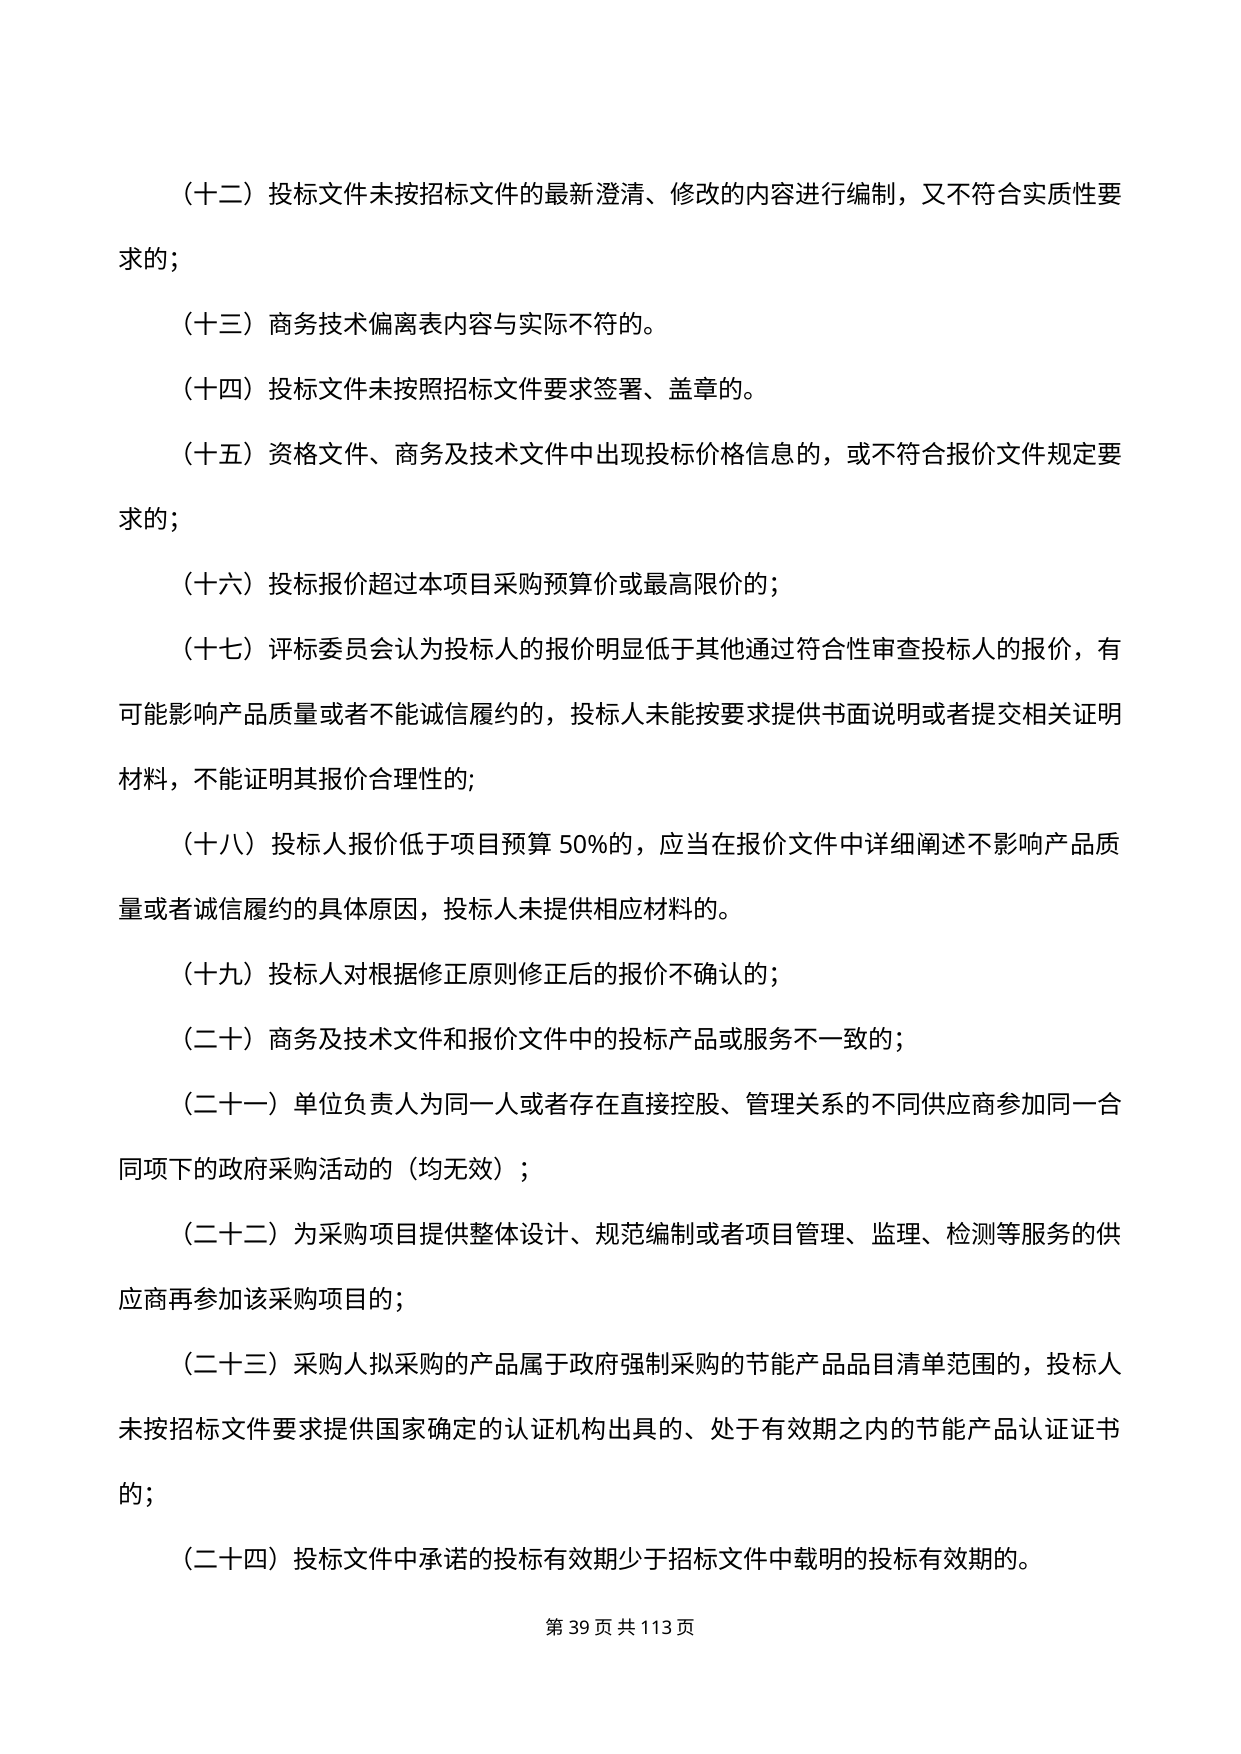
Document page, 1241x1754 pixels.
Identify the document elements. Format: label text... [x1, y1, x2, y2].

text （十二）投标文件未按招标文件的最新澄清、修改的内容进行编制，又不符合实质性要求的； [118, 160, 1122, 290]
text （二十三）采购人拟采购的产品属于政府强制采购的节能产品品目清单范围的，投标人未按招标文件要求提供国家确定的认证机构出具的、处于有效期之内的节能产品认证证书的； [118, 1330, 1122, 1525]
text （二十一）单位负责人为同一人或者存在直接控股、管理关系的不同供应商参加同一合同项下的政府采购活动的（均无效）； [118, 1070, 1122, 1200]
text （二十四）投标文件中承诺的投标有效期少于招标文件中载明的投标有效期的。 [118, 1525, 1122, 1590]
text （十七）评标委员会认为投标人的报价明显低于其他通过符合性审查投标人的报价，有可能影响产品质量或者不能诚信履约的，投标人未能按要求提供书面说明或者提交相关证明材料，不能证明其报价合理性的; [118, 615, 1122, 810]
text （二十二）为采购项目提供整体设计、规范编制或者项目管理、监理、检测等服务的供应商再参加该采购项目的； [118, 1200, 1122, 1330]
text （二十）商务及技术文件和报价文件中的投标产品或服务不一致的； [118, 1005, 1122, 1070]
text （十九）投标人对根据修正原则修正后的报价不确认的； [118, 940, 1122, 1005]
text （十四）投标文件未按照招标文件要求签署、盖章的。 [118, 355, 1122, 420]
text （十八）投标人报价低于项目预算50%的，应当在报价文件中详细阐述不影响产品质量或者诚信履约的具体原因，投标人未提供相应材料的。 [118, 810, 1122, 940]
text （十六）投标报价超过本项目采购预算价或最高限价的； [118, 550, 1122, 615]
text （十五）资格文件、商务及技术文件中出现投标价格信息的，或不符合报价文件规定要求的； [118, 420, 1122, 550]
text （十三）商务技术偏离表内容与实际不符的。 [118, 290, 1122, 355]
